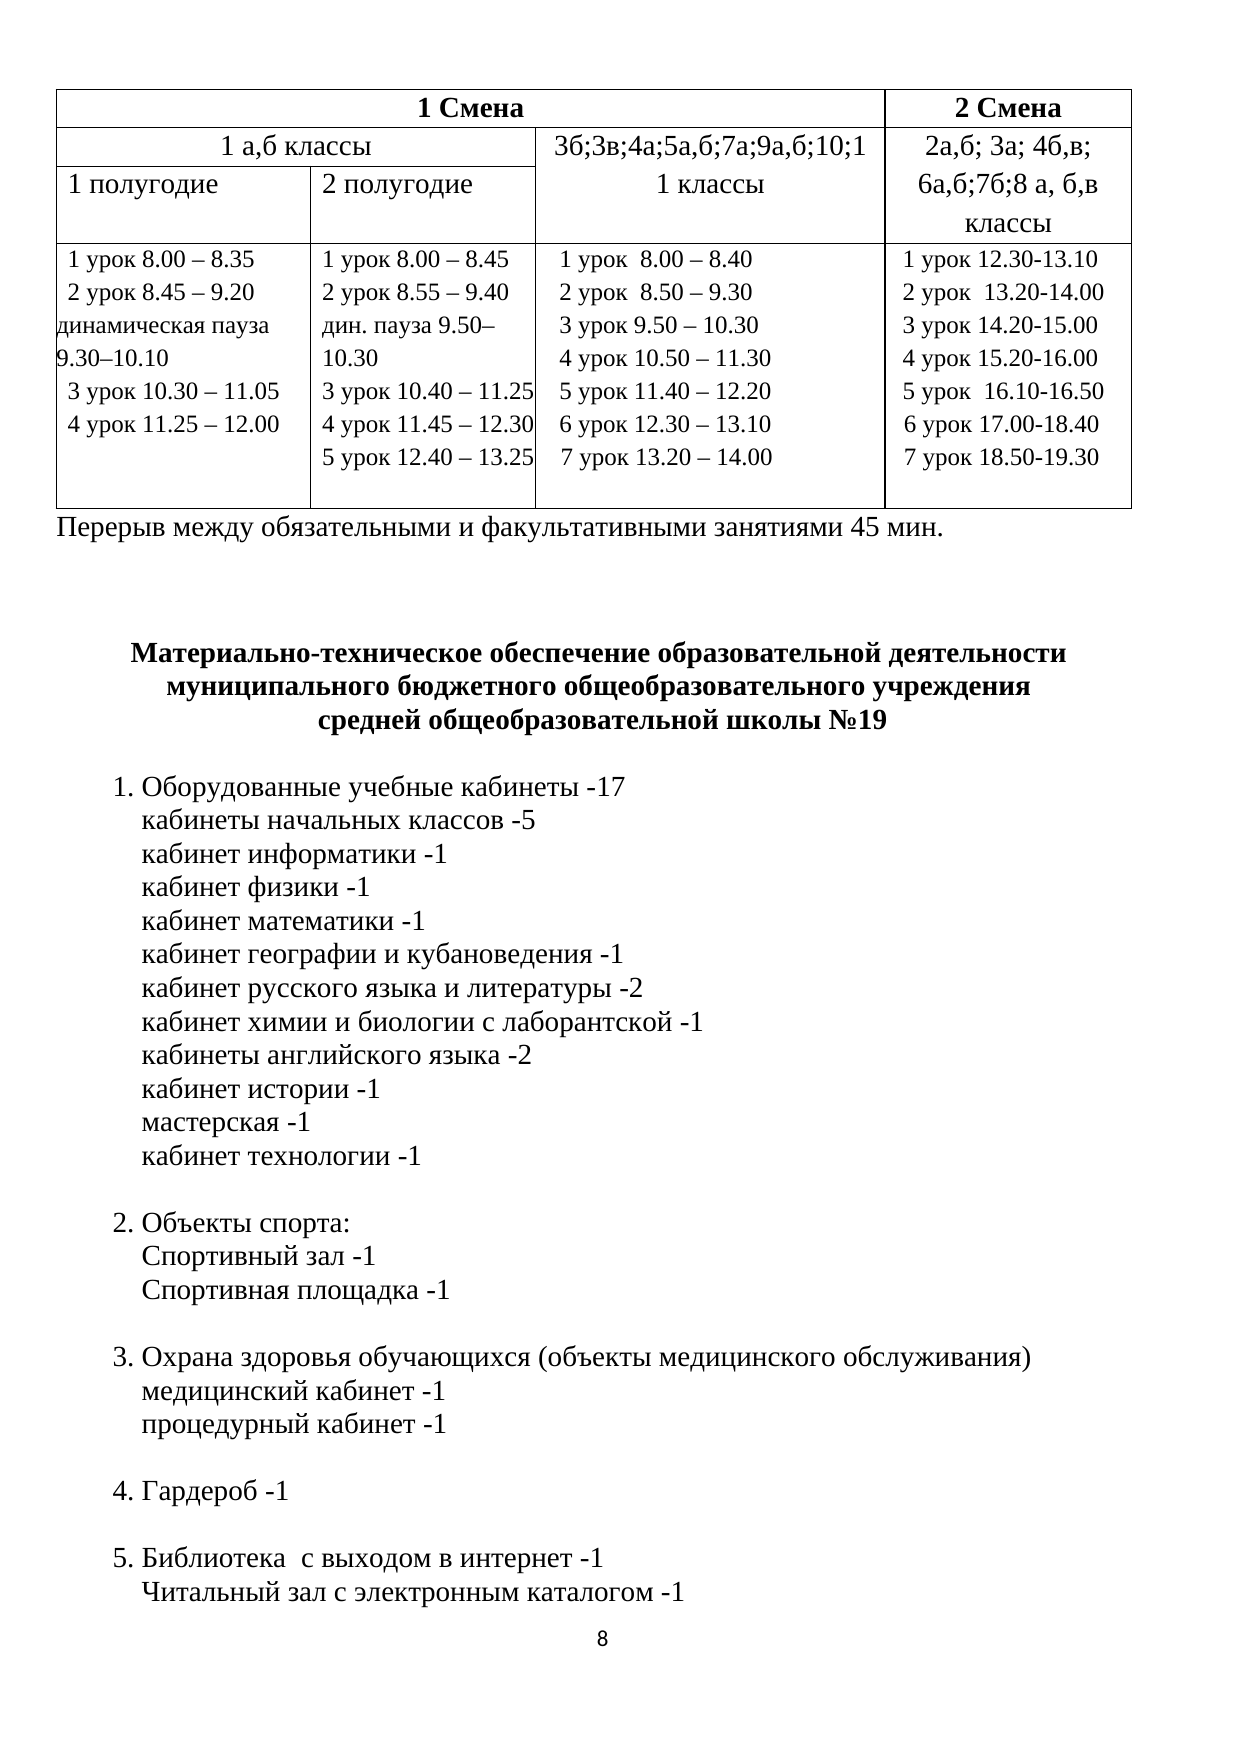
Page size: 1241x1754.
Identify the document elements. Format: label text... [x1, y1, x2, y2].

table_cell 3б;3в;4а;5а,б;7а;9а,б;10;11 классы [536, 128, 884, 243]
text кабинеты английского языка -2 [112, 1037, 1092, 1071]
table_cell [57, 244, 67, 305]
text медицинский кабинет -1 [112, 1373, 1092, 1406]
text 3. Охрана здоровья обучающихся (объекты медицинского обслуживания) [112, 1339, 1092, 1373]
text кабинет химии и биологии с лаборантской -1 [112, 1004, 1092, 1037]
text Спортивная площадка -1 [112, 1272, 1092, 1306]
table_cell 1 урок 8.00 – 8.35 2 урок 8.45 – 9.20 динамическая пауза 9.30–10.10 3 урок 10.30 – 11.05 4 урок 11.25 – 12.00 [57, 371, 310, 508]
table_cell 1 полугодие [57, 167, 310, 243]
text кабинет математики -1 [112, 903, 1092, 937]
text кабинет географии и кубановедения -1 [112, 937, 1092, 970]
text кабинет физики -1 [112, 869, 1092, 903]
table_cell 1 урок 8.00 – 8.40 2 урок 8.50 – 9.30 3 урок 9.50 – 10.30 4 урок 10.50 – 11.30 5 урок 11.40 – 12.20 6 урок 12.30 – 13.10 7 урок 13.20 – 14.00 [536, 244, 884, 508]
text кабинет истории -1 [112, 1071, 1092, 1104]
text кабинет русского языка и литературы -2 [112, 970, 1092, 1004]
table_cell 1 а,б классы [57, 128, 535, 166]
text кабинеты начальных классов -5 [112, 802, 1092, 836]
text кабинет информатики -1 [112, 836, 1092, 869]
text Материально-техническое обеспечение образовательной деятельности [112, 635, 1092, 668]
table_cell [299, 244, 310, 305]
table_header 1 Смена [57, 90, 884, 127]
text Читальный зал с электронным каталогом -1 [112, 1574, 1092, 1607]
text кабинет технологии -1 [112, 1138, 1092, 1171]
text 1. Оборудованные учебные кабинеты -17 [112, 769, 1092, 802]
table_cell 1 урок 12.30-13.10 2 урок 13.20-14.00 3 урок 14.20-15.00 4 урок 15.20-16.00 5 урок 16.10-16.50 6 урок 17.00-18.40 7 урок 18.50-19.30 [886, 244, 1131, 508]
text мастерская -1 [112, 1104, 1092, 1138]
table_cell 1 урок 8.00 – 8.45 2 урок 8.55 – 9.40 дин. пауза 9.50–10.30 3 урок 10.40 – 11.25 4 урок 11.45 – 12.30 5 урок 12.40 – 13.25 [311, 244, 535, 508]
table_cell 2а,б; 3а; 4б,в; 6а,б;7б;8 а, б,в классы [886, 128, 1131, 243]
text 5. Библиотека с выходом в интернет -1 [112, 1540, 1092, 1574]
text Спортивный зал -1 [112, 1238, 1092, 1272]
table_header 2 Смена [886, 90, 1131, 127]
text муниципального бюджетного общеобразовательного учреждения [112, 668, 1092, 702]
text 2. Объекты спорта: [112, 1205, 1092, 1238]
text 4. Гардероб -1 [112, 1473, 1092, 1507]
text процедурный кабинет -1 [112, 1406, 1092, 1440]
text Перерыв между обязательными и факультативными занятиями 45 мин. [56, 509, 1092, 542]
text средней общеобразовательной школы №19 [112, 702, 1092, 735]
table_cell 2 полугодие [311, 167, 535, 243]
